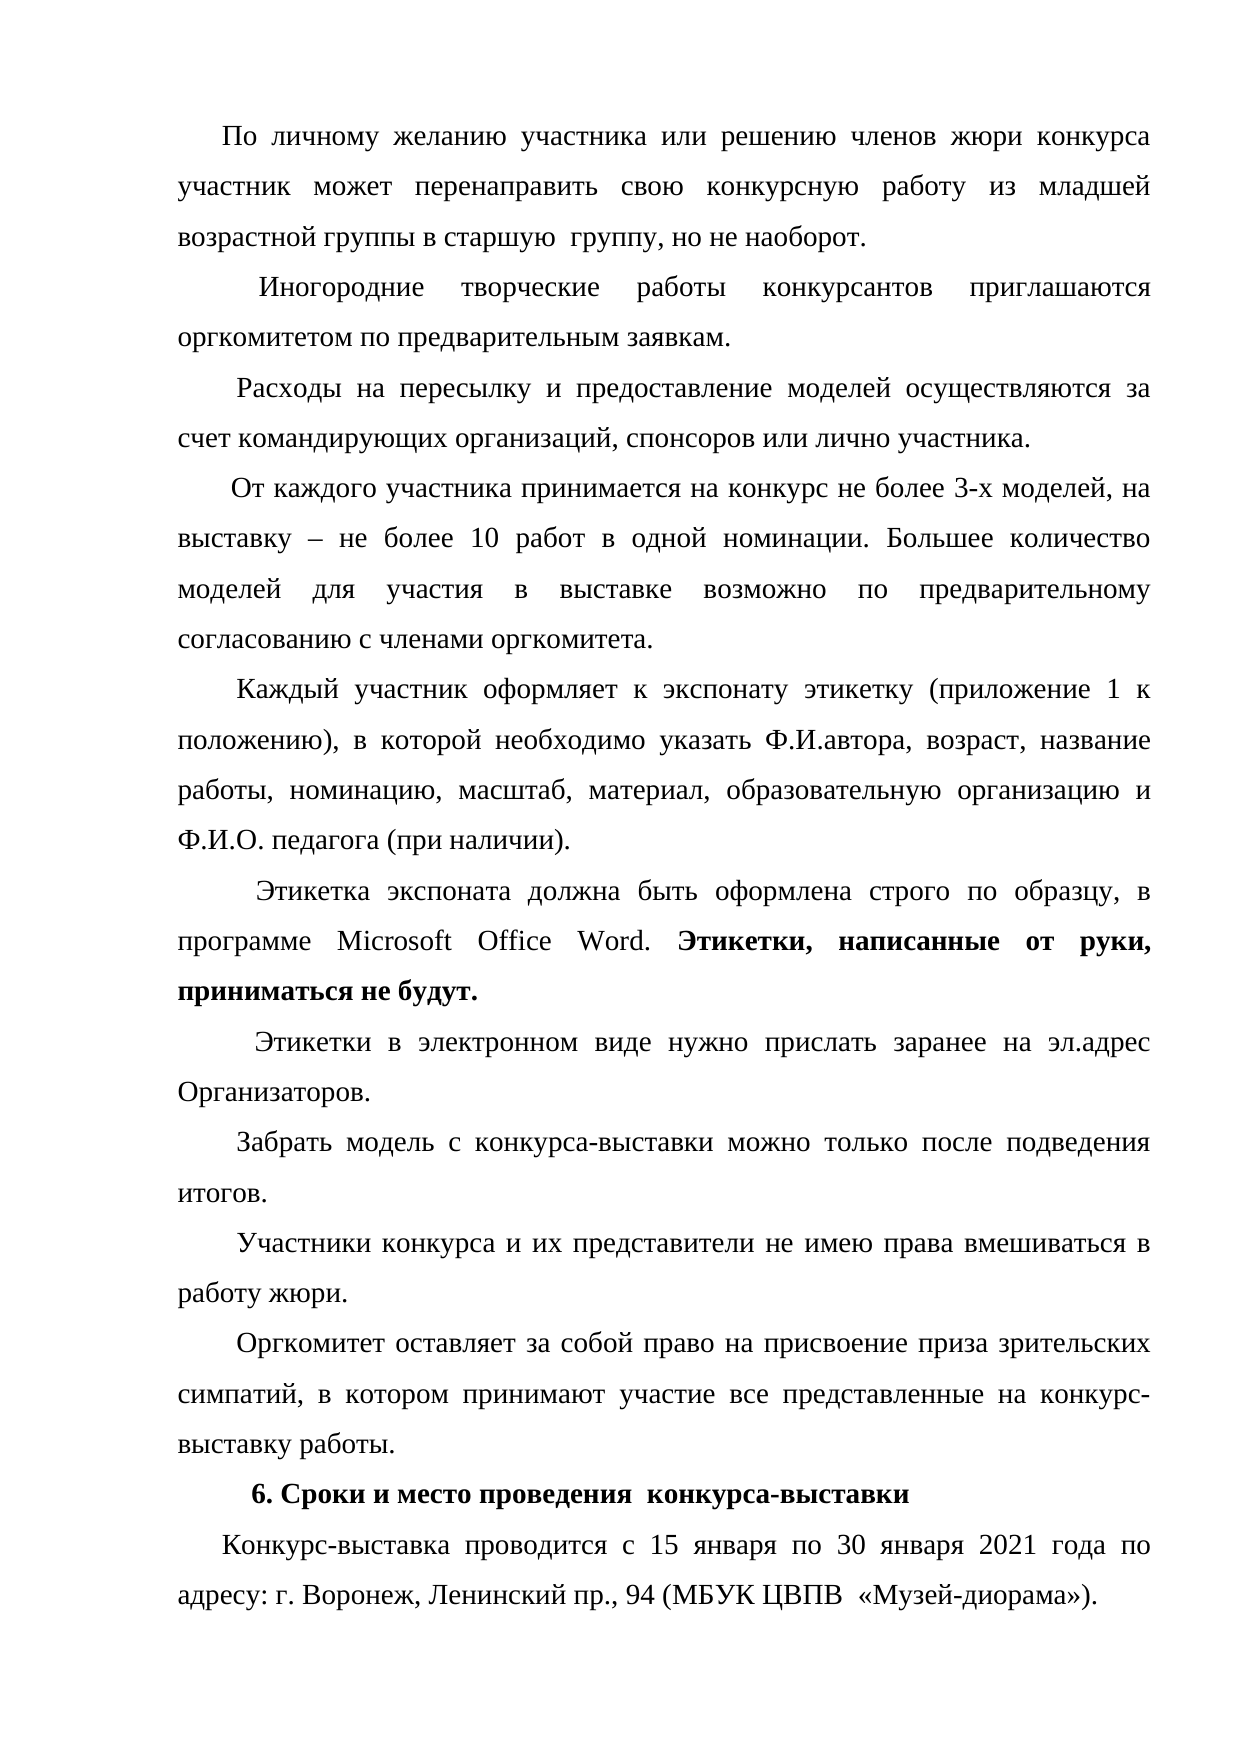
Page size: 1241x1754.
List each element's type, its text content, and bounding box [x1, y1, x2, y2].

text Расходы на пересылку и предоставление моделей осуществляются за счет командирующих организаций, спонсоров или лично участника. [177, 370, 1152, 453]
text Конкурс-выставка проводится с 15 января по 30 января 2021 года по адресу: г. Воронеж, Ленинский пр., 94 (МБУК ЦВПВ «Музей-диорама»). [177, 1527, 1152, 1611]
text Каждый участник оформляет к экспонату этикетку (приложение 1 к положению), в которой необходимо указать Ф.И.автора, возраст, название работы, номинацию, масштаб, материал, образовательную организацию и Ф.И.О. педагога (при наличии). [177, 672, 1152, 856]
text Участники конкурса и их представители не имею права вмешиваться в работу жюри. [177, 1225, 1152, 1309]
text Этикетки в электронном виде нужно прислать заранее на эл.адрес Организаторов. [177, 1024, 1152, 1108]
text Этикетка экспоната должна быть оформлена строго по образцу, в программе Microsoft Office Word. Этикетки, написанные от руки, приниматься не будут. [177, 873, 1152, 1007]
text Иногородние творческие работы конкурсантов приглашаются оргкомитетом по предварительным заявкам. [177, 269, 1152, 353]
text По личному желанию участника или решению членов жюри конкурса участник может перенаправить свою конкурсную работу из младшей возрастной группы в старшую группу, но не наоборот. [177, 118, 1152, 252]
text Оргкомитет оставляет за собой право на присвоение приза зрительских симпатий, в котором принимают участие все представленные на конкурс-выставку работы. [177, 1326, 1152, 1460]
text Забрать модель с конкурса-выставки можно только после подведения итогов. [177, 1124, 1152, 1208]
text 6. Сроки и место проведения конкурса-выставки [177, 1477, 1152, 1510]
text От каждого участника принимается на конкурс не более 3-х моделей, на выставку – не более 10 работ в одной номинации. Большее количество моделей для участия в выставке возможно по предварительному согласованию с членами оргкомитета. [177, 470, 1152, 655]
